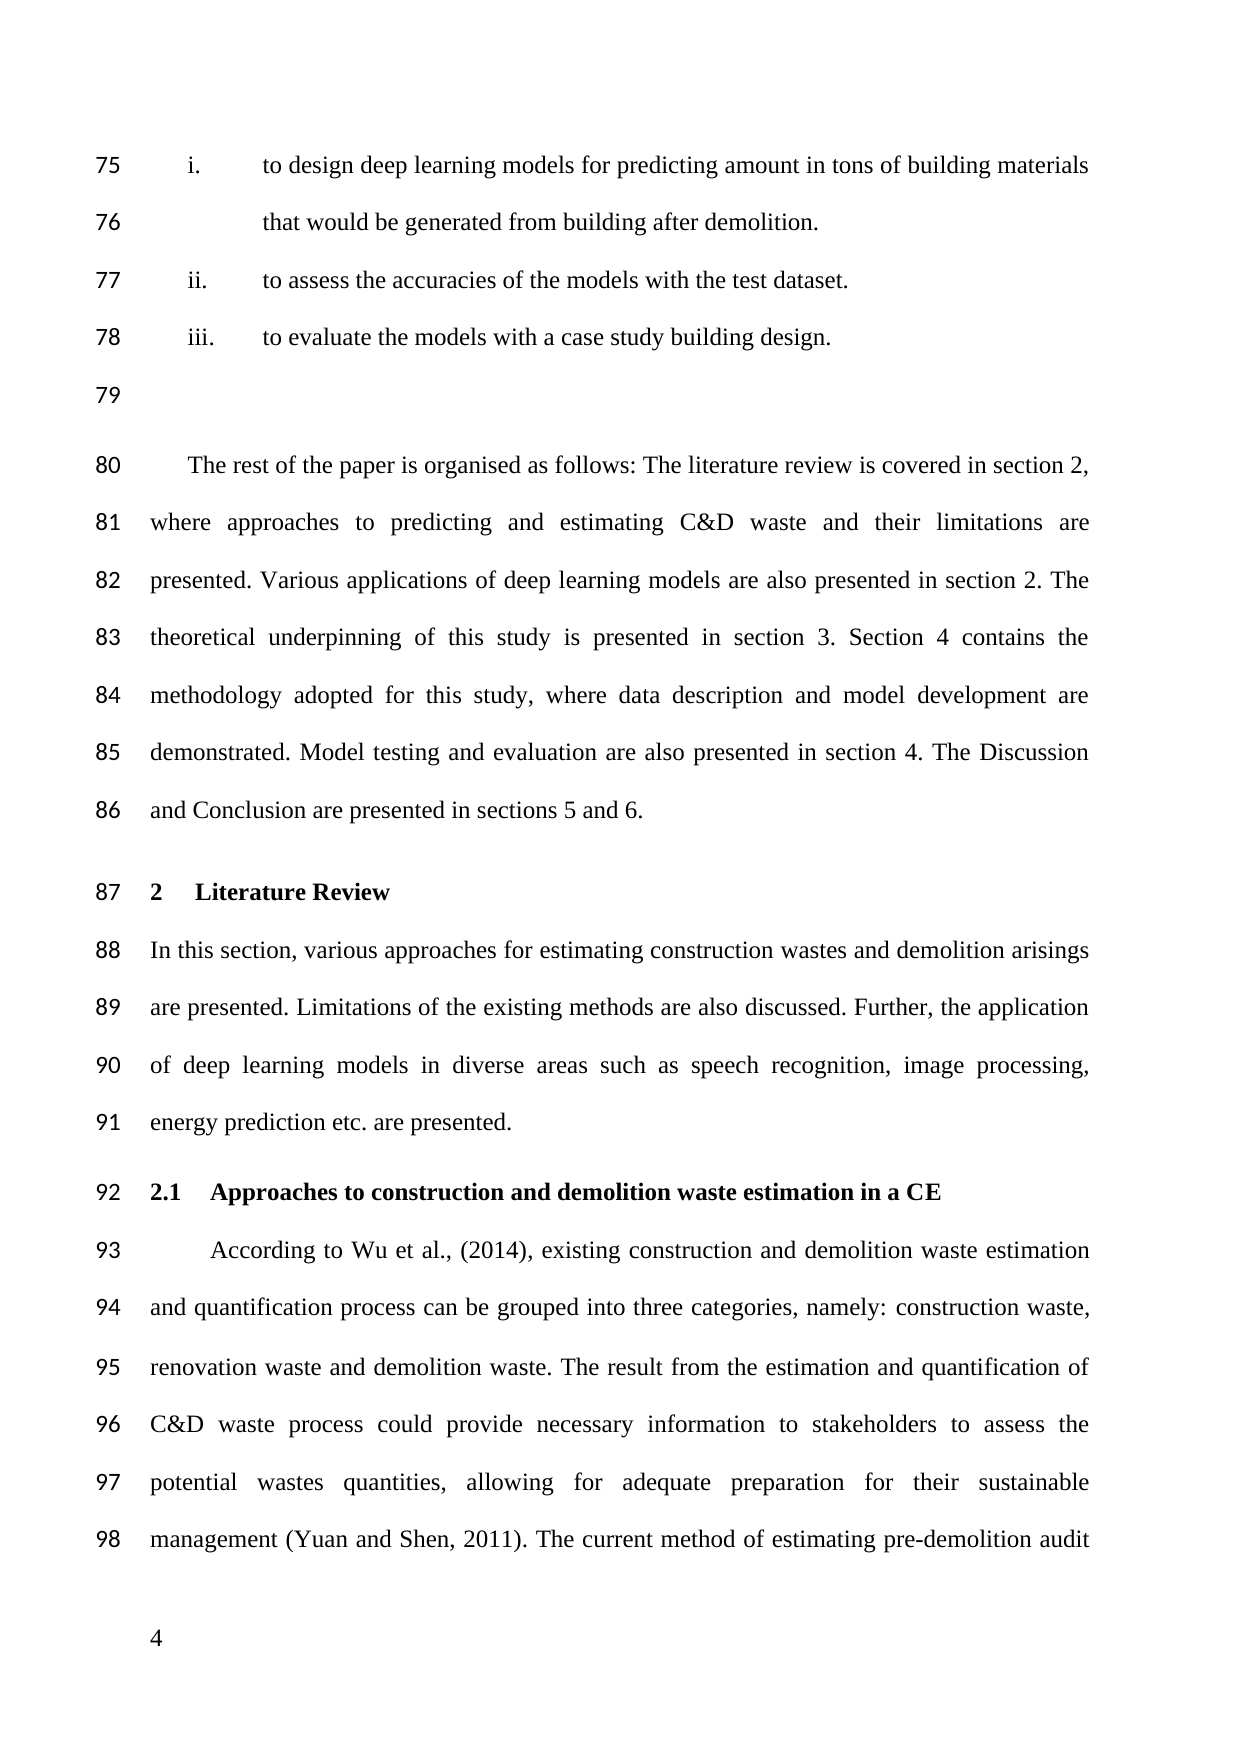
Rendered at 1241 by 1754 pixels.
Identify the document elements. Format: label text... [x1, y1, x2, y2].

subtitle Literature Review [150, 877, 1090, 906]
subtitle Approaches to construction and demolition waste estimation in a CE [150, 1177, 1090, 1206]
text The rest of the paper is organised as follows: The literature review is covered in section 2, where approaches to predicting and estimating C&D waste and their limitations are presented. Various applications of deep learning models are also presented in section 2. The theoretical underpinning of this study is presented in section 3. Section 4 contains the methodology adopted for this study, where data description and model development are demonstrated. Model testing and evaluation are also presented in section 4. The Discussion and Conclusion are presented in sections 5 and 6. [150, 450, 1090, 824]
text In this section, various approaches for estimating construction wastes and demolition arisings are presented. Limitations of the existing methods are also discussed. Further, the application of deep learning models in diverse areas such as speech recognition, image processing, energy prediction etc. are presented. [150, 935, 1090, 1136]
list to design deep learning models for predicting amount in tons of building materials that would be generated from building after demolition. [187, 150, 1090, 236]
list to assess the accuracies of the models with the test dataset. [187, 265, 1090, 294]
list to evaluate the models with a case study building design. [187, 322, 1090, 351]
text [150, 1235, 1090, 1553]
